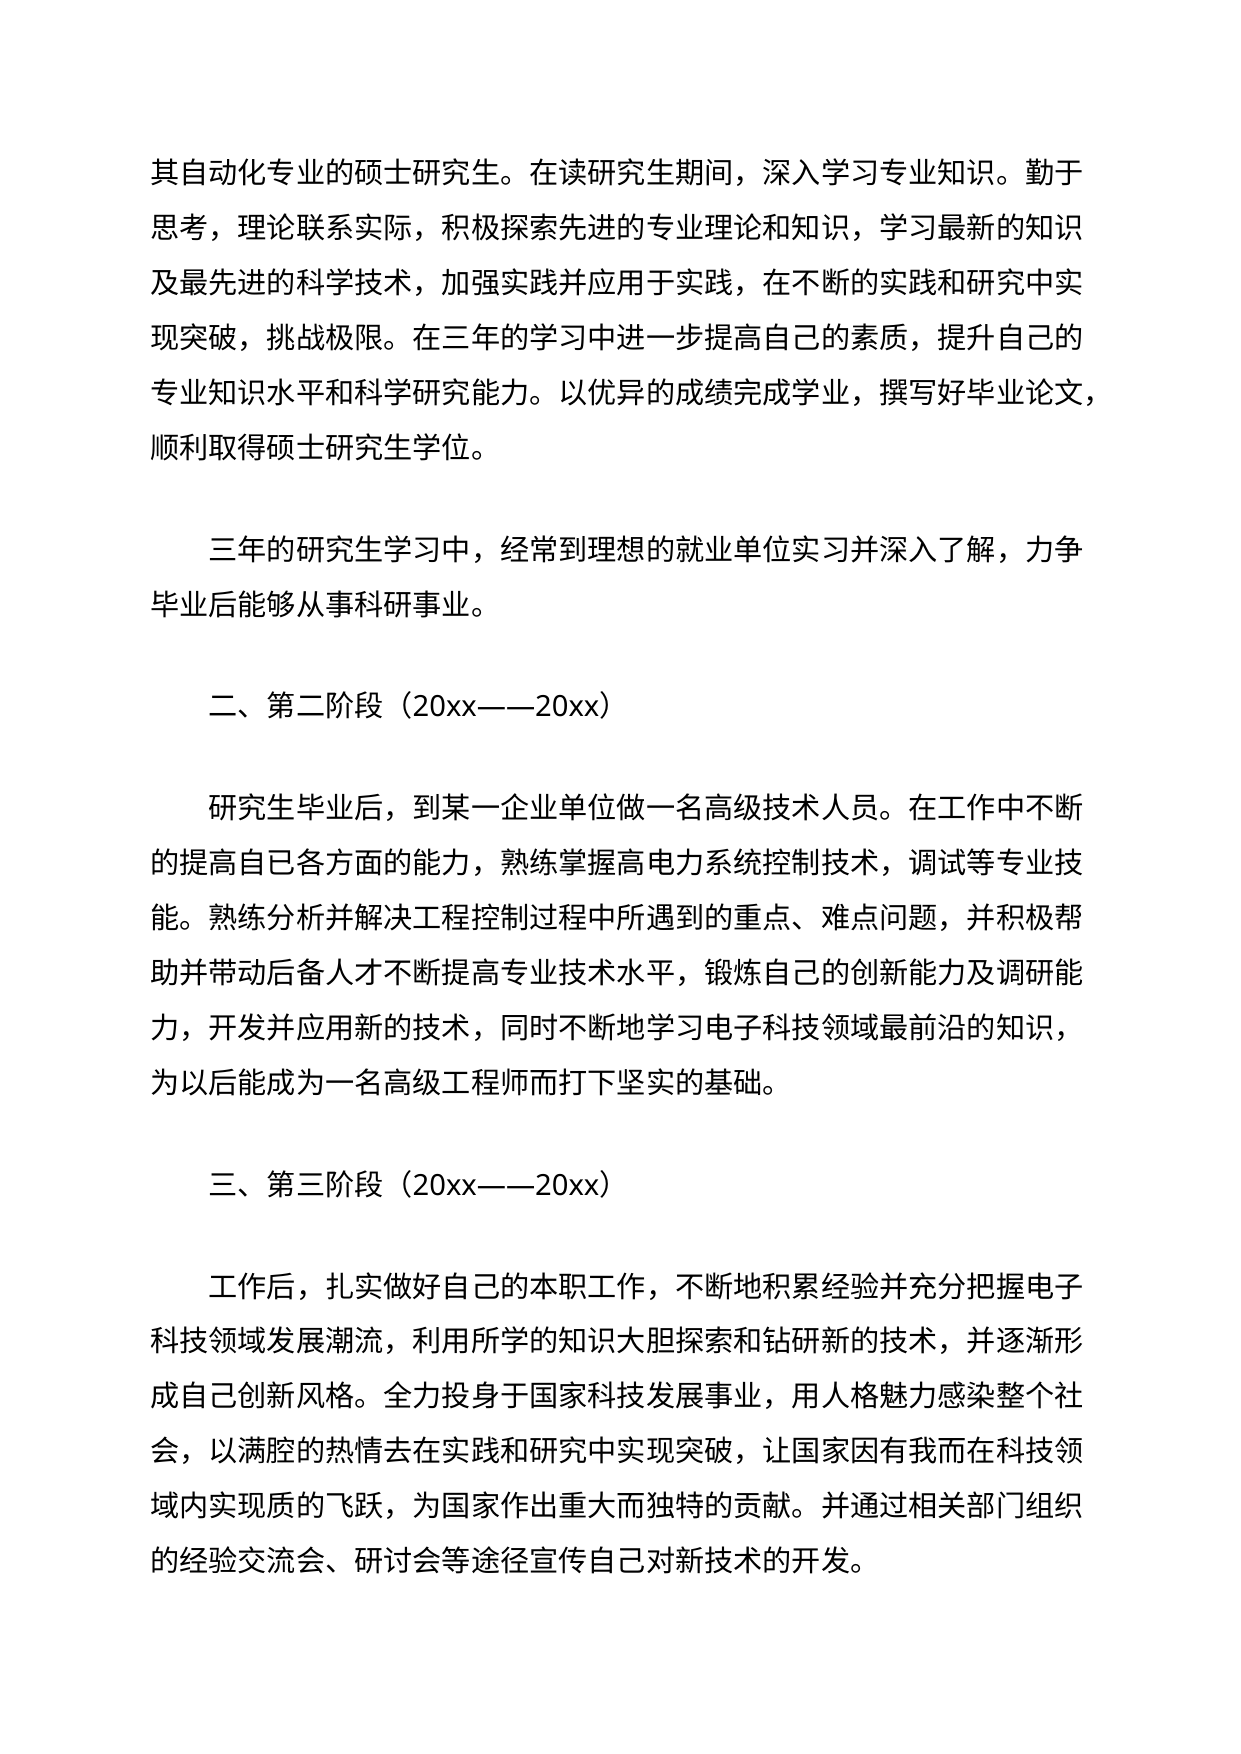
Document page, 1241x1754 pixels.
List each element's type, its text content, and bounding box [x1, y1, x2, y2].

text 三、第三阶段（20xx——20xx） [150, 1161, 1090, 1203]
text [150, 150, 1090, 467]
text 三年的研究生学习中，经常到理想的就业单位实习并深入了解，力争毕业后能够从事科研事业。 [150, 526, 1090, 623]
text 二、第二阶段（20xx——20xx） [150, 683, 1090, 725]
text 研究生毕业后，到某一企业单位做一名高级技术人员。在工作中不断的提高自已各方面的能力，熟练掌握高电力系统控制技术，调试等专业技能。熟练分析并解决工程控制过程中所遇到的重点、难点问题，并积极帮助并带动后备人才不断提高专业技术水平，锻炼自己的创新能力及调研能力，开发并应用新的技术，同时不断地学习电子科技领域最前沿的知识，为以后能成为一名高级工程师而打下坚实的基础。 [150, 785, 1090, 1102]
text 工作后，扎实做好自己的本职工作，不断地积累经验并充分把握电子科技领域发展潮流，利用所学的知识大胆探索和钻研新的技术，并逐渐形成自己创新风格。全力投身于国家科技发展事业，用人格魅力感染整个社会，以满腔的热情去在实践和研究中实现突破，让国家因有我而在科技领域内实现质的飞跃，为国家作出重大而独特的贡献。并通过相关部门组织的经验交流会、研讨会等途径宣传自己对新技术的开发。 [150, 1263, 1090, 1580]
